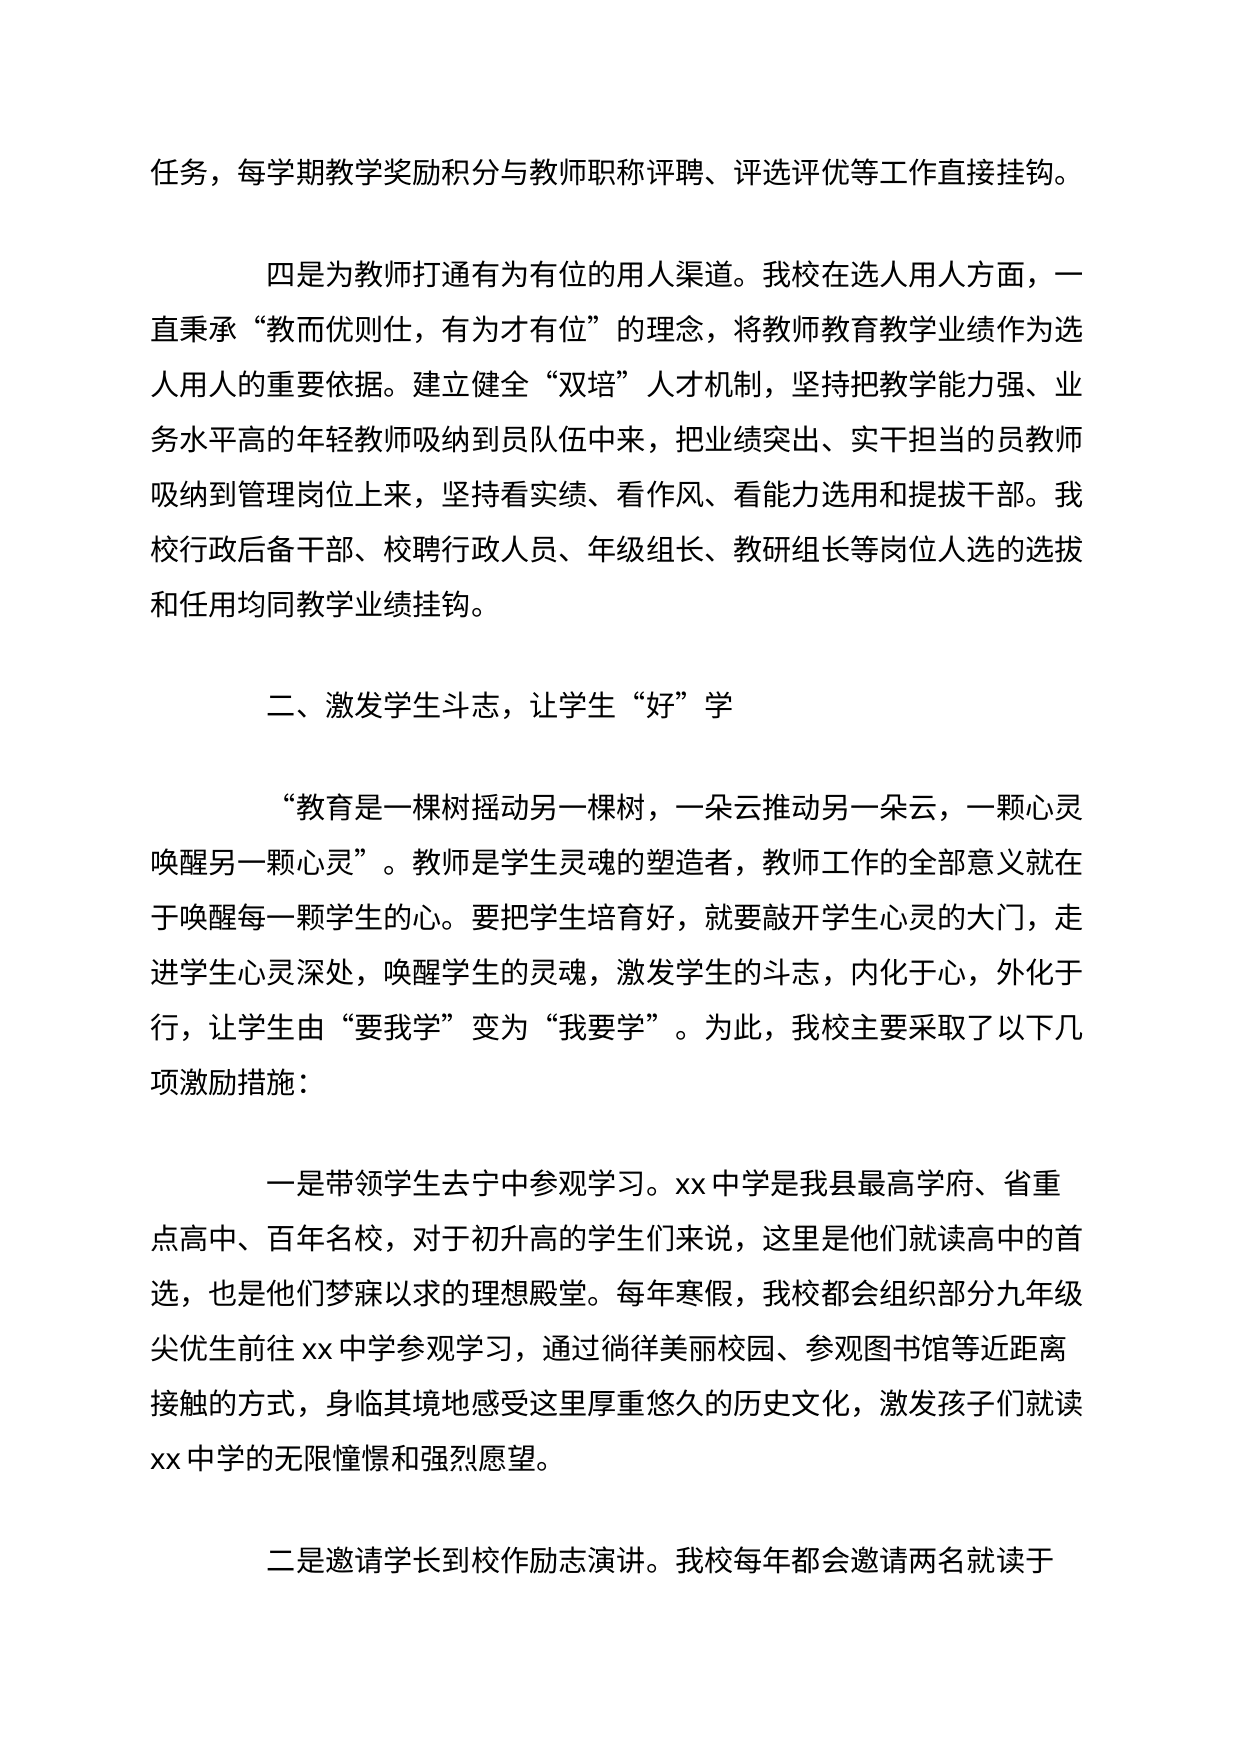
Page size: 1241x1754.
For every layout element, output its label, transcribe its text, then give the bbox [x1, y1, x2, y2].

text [150, 150, 1090, 192]
text 二、激发学生斗志，让学生“好”学 [150, 683, 1090, 725]
text 一是带领学生去宁中参观学习。xx中学是我县最高学府、省重点高中、百年名校，对于初升高的学生们来说，这里是他们就读高中的首选，也是他们梦寐以求的理想殿堂。每年寒假，我校都会组织部分九年级尖优生前往xx中学参观学习，通过徜徉美丽校园、参观图书馆等近距离接触的方式，身临其境地感受这里厚重悠久的历史文化，激发孩子们就读xx中学的无限憧憬和强烈愿望。 [150, 1161, 1090, 1478]
text “教育是一棵树摇动另一棵树，一朵云推动另一朵云，一颗心灵唤醒另一颗心灵”。教师是学生灵魂的塑造者，教师工作的全部意义就在于唤醒每一颗学生的心。要把学生培育好，就要敲开学生心灵的大门，走进学生心灵深处，唤醒学生的灵魂，激发学生的斗志，内化于心，外化于行，让学生由“要我学”变为“我要学”。为此，我校主要采取了以下几项激励措施： [150, 785, 1090, 1101]
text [150, 1538, 1090, 1580]
text 四是为教师打通有为有位的用人渠道。我校在选人用人方面，一直秉承“教而优则仕，有为才有位”的理念，将教师教育教学业绩作为选人用人的重要依据。建立健全“双培”人才机制，坚持把教学能力强、业务水平高的年轻教师吸纳到员队伍中来，把业绩突出、实干担当的员教师吸纳到管理岗位上来，坚持看实绩、看作风、看能力选用和提拔干部。我校行政后备干部、校聘行政人员、年级组长、教研组长等岗位人选的选拔和任用均同教学业绩挂钩。 [150, 252, 1090, 623]
